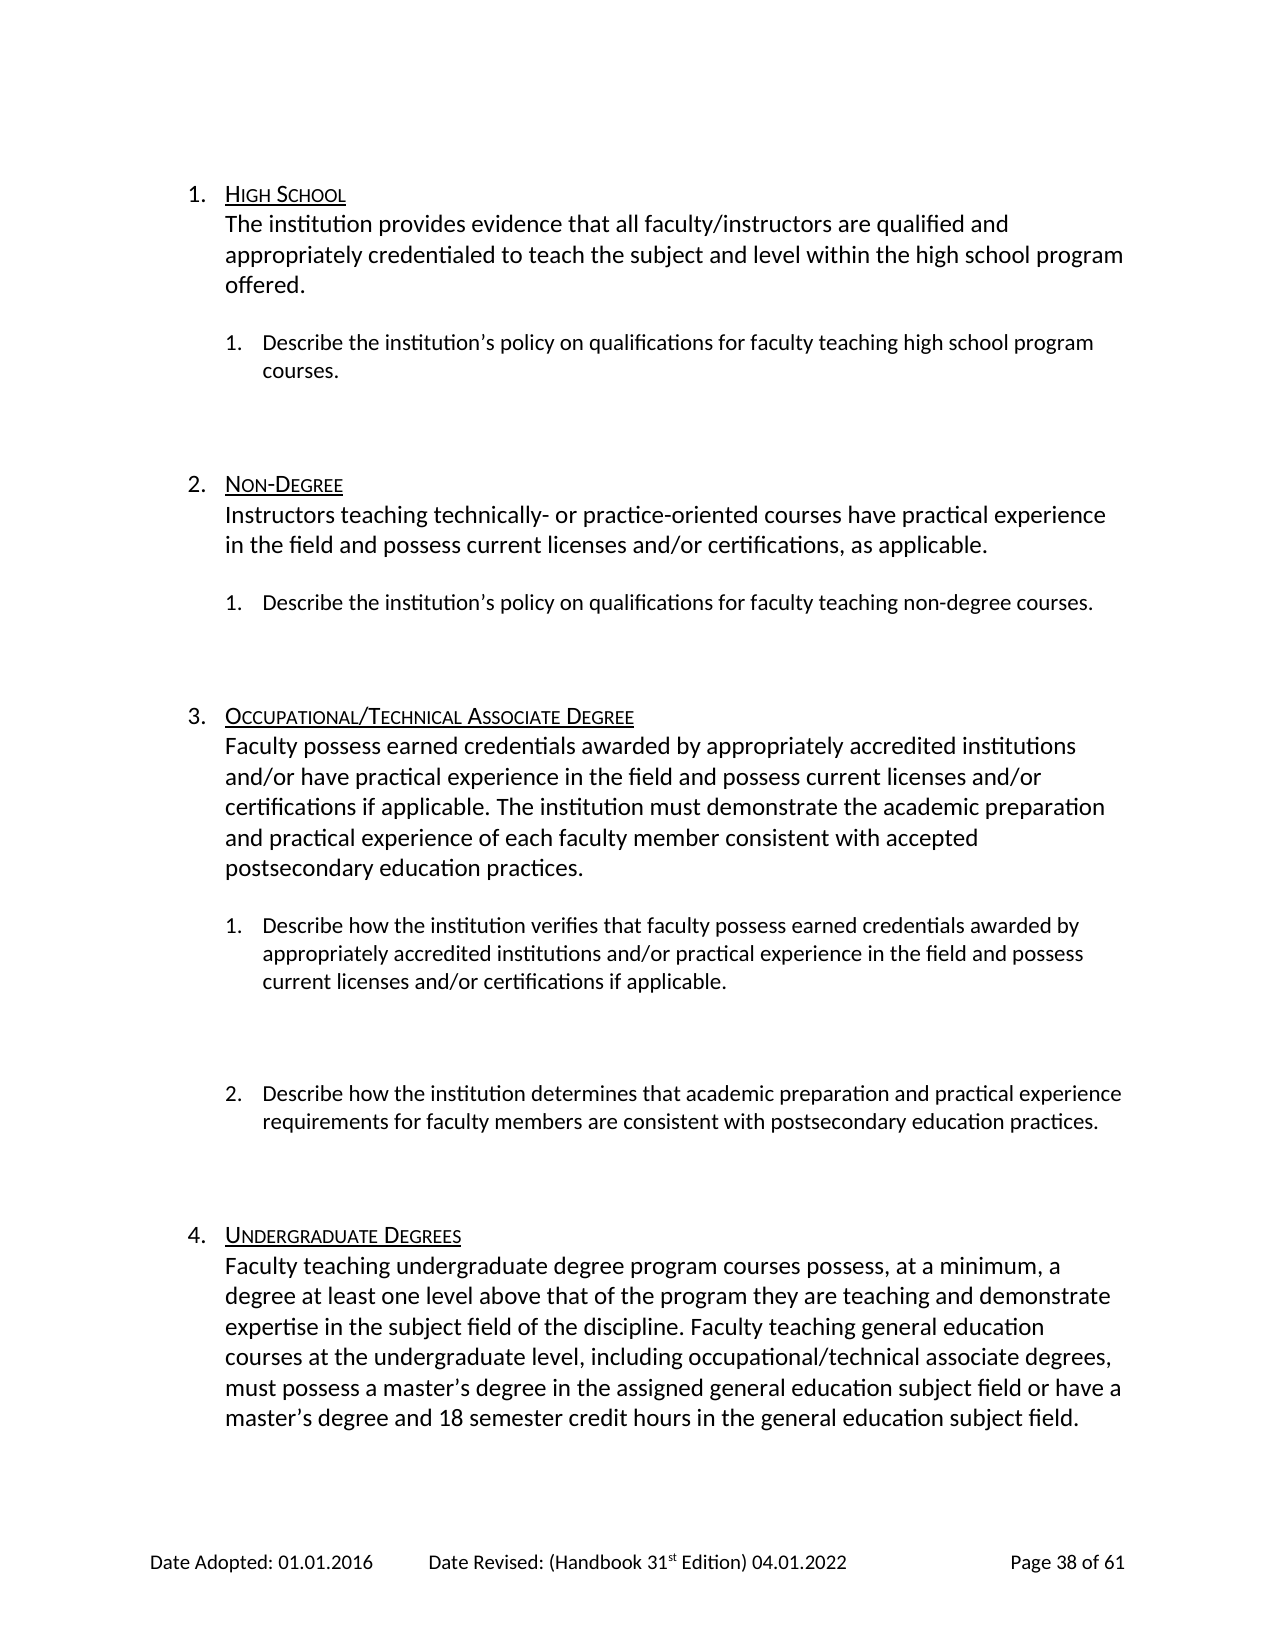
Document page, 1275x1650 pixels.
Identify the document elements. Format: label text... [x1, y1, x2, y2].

list Non-Degree [187, 468, 1125, 499]
list Occupational/Technical Associate Degree [187, 700, 1125, 730]
text Faculty possess earned credentials awarded by appropriately accredited institutions and/or have practical experience in the field and possess current licenses and/or certifications if applicable. The institution must demonstrate the academic preparation and practical experience of each faculty member consistent with accepted postsecondary education practices. [225, 730, 1125, 883]
list Describe the institution’s policy on qualifications for faculty teaching non-degree courses. [225, 588, 1125, 672]
text Instructors teaching technically- or practice-oriented courses have practical experience in the field and possess current licenses and/or certifications, as applicable. [225, 499, 1125, 560]
list Describe how the institution verifies that faculty possess earned credentials awarded by appropriately accredited institutions and/or practical experience in the field and possess current licenses and/or certifications if applicable. [225, 911, 1125, 1079]
list High School [187, 178, 1125, 208]
text Faculty teaching undergraduate degree program courses possess, at a minimum, a degree at least one level above that of the program they are teaching and demonstrate expertise in the subject field of the discipline. Faculty teaching general education courses at the undergraduate level, including occupational/technical associate degrees, must possess a master’s degree in the assigned general education subject field or have a master’s degree and 18 semester credit hours in the general education subject field. [225, 1250, 1125, 1433]
list Describe the institution’s policy on qualifications for faculty teaching high school program courses. [225, 328, 1125, 440]
list Undergraduate Degrees [187, 1219, 1125, 1250]
text The institution provides evidence that all faculty/instructors are qualified and appropriately credentialed to teach the subject and level within the high school program offered. [225, 208, 1125, 300]
list Describe how the institution determines that academic preparation and practical experience requirements for faculty members are consistent with postsecondary education practices. [225, 1079, 1125, 1191]
